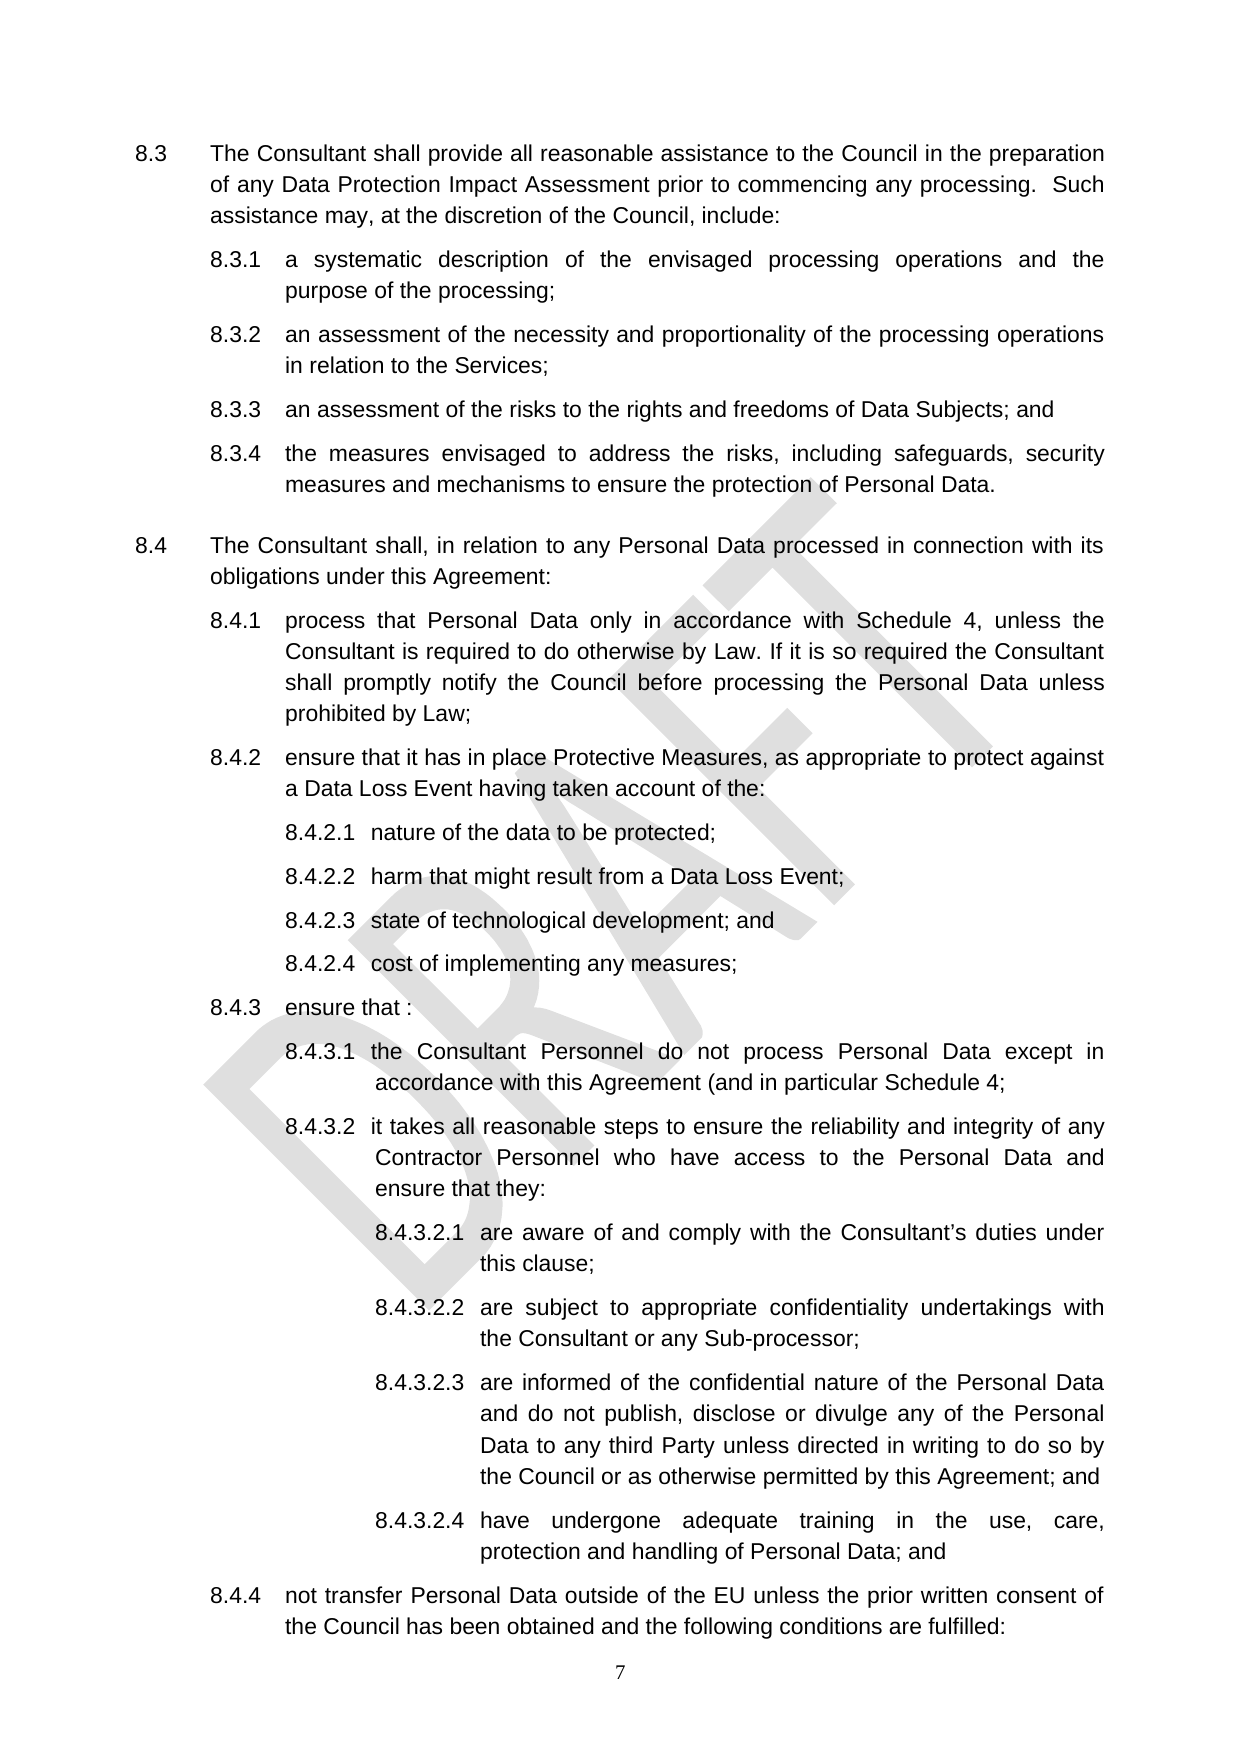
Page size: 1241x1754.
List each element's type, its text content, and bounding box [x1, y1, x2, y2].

subtitle are subject to appropriate confidentiality undertakings with the Consultant or any Sub-processor; [375, 1289, 1105, 1352]
subtitle it takes all reasonable steps to ensure the reliability and integrity of any Contractor Personnel who have access to the Personal Data and ensure that they: [285, 1108, 1105, 1202]
subtitle cost of implementing any measures; [285, 945, 1105, 977]
subtitle The Consultant shall, in relation to any Personal Data processed in connection with its obligations under this Agreement: [135, 527, 1105, 589]
subtitle the Consultant Personnel do not process Personal Data except in accordance with this Agreement (and in particular Schedule 4; [285, 1033, 1105, 1095]
subtitle are aware of and comply with the Consultant’s duties under this clause; [375, 1214, 1105, 1277]
subtitle are informed of the confidential nature of the Personal Data and do not publish, disclose or divulge any of the Personal Data to any third Party unless directed in writing to do so by the Council or as otherwise permitted by this Agreement; and [375, 1364, 1105, 1489]
subtitle an assessment of the risks to the rights and freedoms of Data Subjects; and [210, 391, 1105, 422]
subtitle ensure that : [210, 989, 1105, 1020]
subtitle process that Personal Data only in accordance with Schedule 4, unless the Consultant is required to do otherwise by Law. If it is so required the Consultant shall promptly notify the Council before processing the Personal Data unless prohibited by Law; [210, 602, 1105, 727]
subtitle an assessment of the necessity and proportionality of the processing operations in relation to the Services; [210, 316, 1105, 379]
subtitle nature of the data to be protected; [285, 814, 1105, 845]
subtitle ensure that it has in place Protective Measures, as appropriate to protect against a Data Loss Event having taken account of the: [210, 739, 1105, 802]
subtitle not transfer Personal Data outside of the EU unless the prior written consent of the Council has been obtained and the following conditions are fulfilled: [210, 1577, 1105, 1639]
subtitle harm that might result from a Data Loss Event; [285, 858, 1105, 889]
subtitle have undergone adequate training in the use, care, protection and handling of Personal Data; and [375, 1502, 1105, 1564]
subtitle The Consultant shall provide all reasonable assistance to the Council in the preparation of any Data Protection Impact Assessment prior to commencing any processing. Such assistance may, at the discretion of the Council, include: [135, 135, 1105, 229]
subtitle a systematic description of the envisaged processing operations and the purpose of the processing; [210, 241, 1105, 304]
subtitle state of technological development; and [285, 902, 1105, 933]
subtitle the measures envisaged to address the risks, including safeguards, security measures and mechanisms to ensure the protection of Personal Data. [210, 435, 1105, 497]
